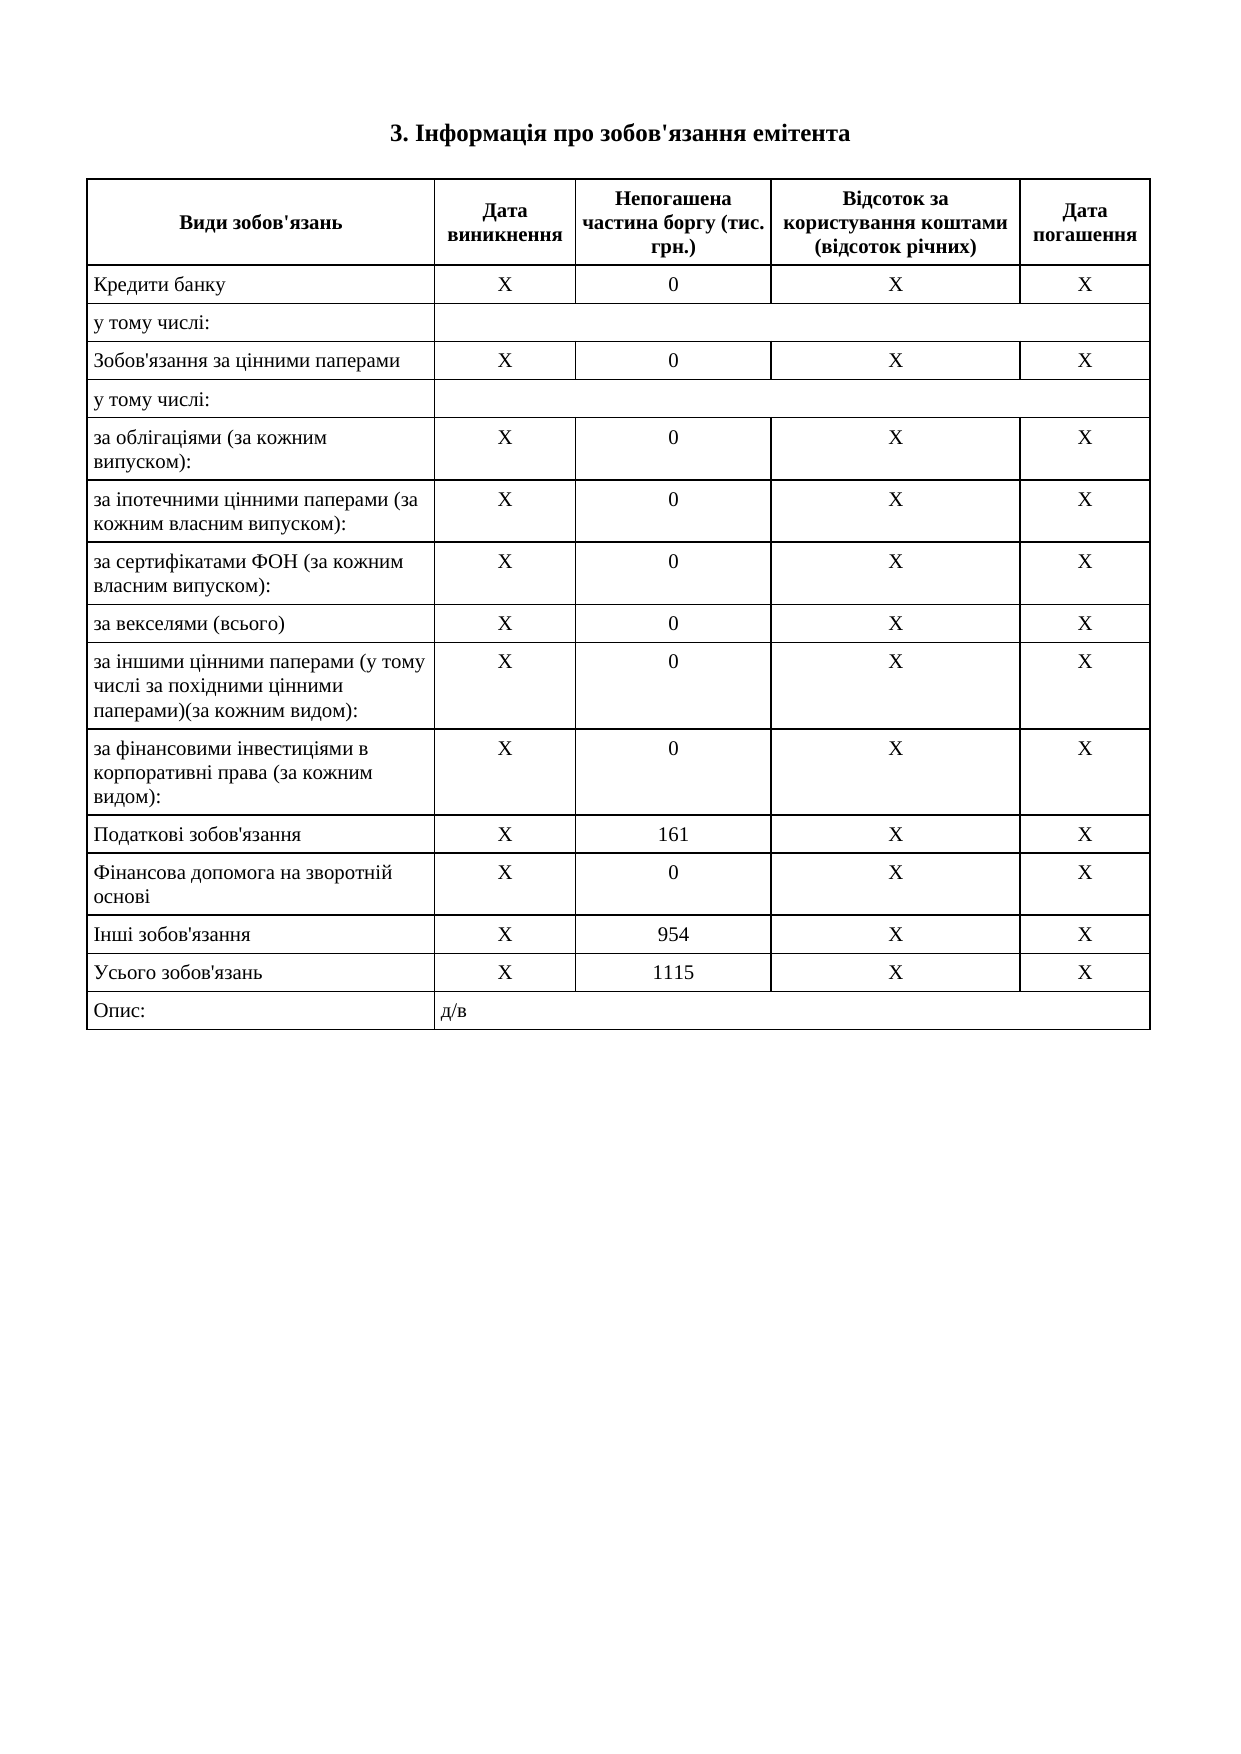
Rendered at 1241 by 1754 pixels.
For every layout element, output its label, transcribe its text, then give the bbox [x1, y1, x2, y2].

table_cell 0 [576, 418, 770, 479]
table_cell X [1021, 854, 1149, 914]
table_cell X [435, 916, 575, 952]
table_cell X [1021, 643, 1149, 728]
table_cell Опис: [88, 992, 434, 1029]
table_cell X [772, 854, 1019, 914]
table_cell X [772, 954, 1019, 991]
table_cell X [435, 730, 575, 814]
table_cell 0 [576, 643, 770, 728]
table_cell Кредити банку [88, 266, 434, 302]
table_cell 0 [576, 266, 770, 302]
table_cell X [772, 916, 1019, 952]
table_cell X [772, 266, 1019, 302]
table_cell за облігаціями (за кожним випуском): [88, 418, 434, 479]
table_cell д/в [435, 992, 1149, 1029]
table_cell X [435, 605, 575, 642]
table_cell X [1021, 954, 1149, 991]
subtitle 3. Інформація про зобов'язання емітента [89, 118, 1152, 147]
table_cell X [772, 543, 1019, 603]
table_header Відсоток за користування коштами (відсоток річних) [772, 180, 1019, 264]
table_cell X [1021, 418, 1149, 479]
table_cell у тому числі: [88, 380, 434, 417]
table_cell 0 [576, 481, 770, 541]
table_cell X [435, 481, 575, 541]
table_cell X [1021, 816, 1149, 852]
table_cell Усього зобов'язань [88, 954, 434, 991]
table_cell X [772, 342, 1019, 379]
table_cell X [1021, 916, 1149, 952]
table_cell X [435, 342, 575, 379]
table_header Дата погашення [1021, 180, 1149, 264]
table_cell за іпотечними цінними паперами (за кожним власним випуском): [88, 481, 434, 541]
table_cell 0 [576, 854, 770, 914]
table_header Види зобов'язань [88, 180, 434, 264]
table_header Дата виникнення [435, 180, 575, 264]
table_cell за векселями (всього) [88, 605, 434, 642]
table_cell X [772, 605, 1019, 642]
table_cell 0 [576, 605, 770, 642]
table_cell Інші зобов'язання [88, 916, 434, 952]
table_cell X [772, 730, 1019, 814]
table_cell 1115 [576, 954, 770, 991]
table_cell X [1021, 342, 1149, 379]
table_cell X [435, 816, 575, 852]
table_cell Зобов'язання за цінними паперами [88, 342, 434, 379]
table_cell за сертифікатами ФОН (за кожним власним випуском): [88, 543, 434, 603]
table_cell X [435, 643, 575, 728]
table_cell 0 [576, 543, 770, 603]
table_cell Фінансова допомога на зворотній основі [88, 854, 434, 914]
table_cell 161 [576, 816, 770, 852]
table_cell [435, 304, 1149, 341]
table_cell 954 [576, 916, 770, 952]
table_cell 0 [576, 342, 770, 379]
table_cell X [1021, 481, 1149, 541]
table_cell у тому числі: [88, 304, 434, 341]
table_cell X [1021, 730, 1149, 814]
table_cell Податкові зобов'язання [88, 816, 434, 852]
table_cell X [772, 481, 1019, 541]
table_cell X [772, 643, 1019, 728]
table_cell X [1021, 543, 1149, 603]
table_cell 0 [576, 730, 770, 814]
table_cell X [435, 418, 575, 479]
table_cell X [1021, 605, 1149, 642]
table_cell X [435, 854, 575, 914]
table_cell X [435, 954, 575, 991]
table_cell за іншими цінними паперами (у тому числі за похідними цінними паперами)(за кожним видом): [88, 643, 434, 728]
table_cell за фінансовими інвестиціями в корпоративні права (за кожним видом): [88, 730, 434, 814]
table_cell X [435, 543, 575, 603]
table_cell X [772, 418, 1019, 479]
table_cell X [1021, 266, 1149, 302]
table_cell X [772, 816, 1019, 852]
table_cell [435, 380, 1149, 417]
table_header Непогашена частина боргу (тис. грн.) [576, 180, 770, 264]
table_cell X [435, 266, 575, 302]
